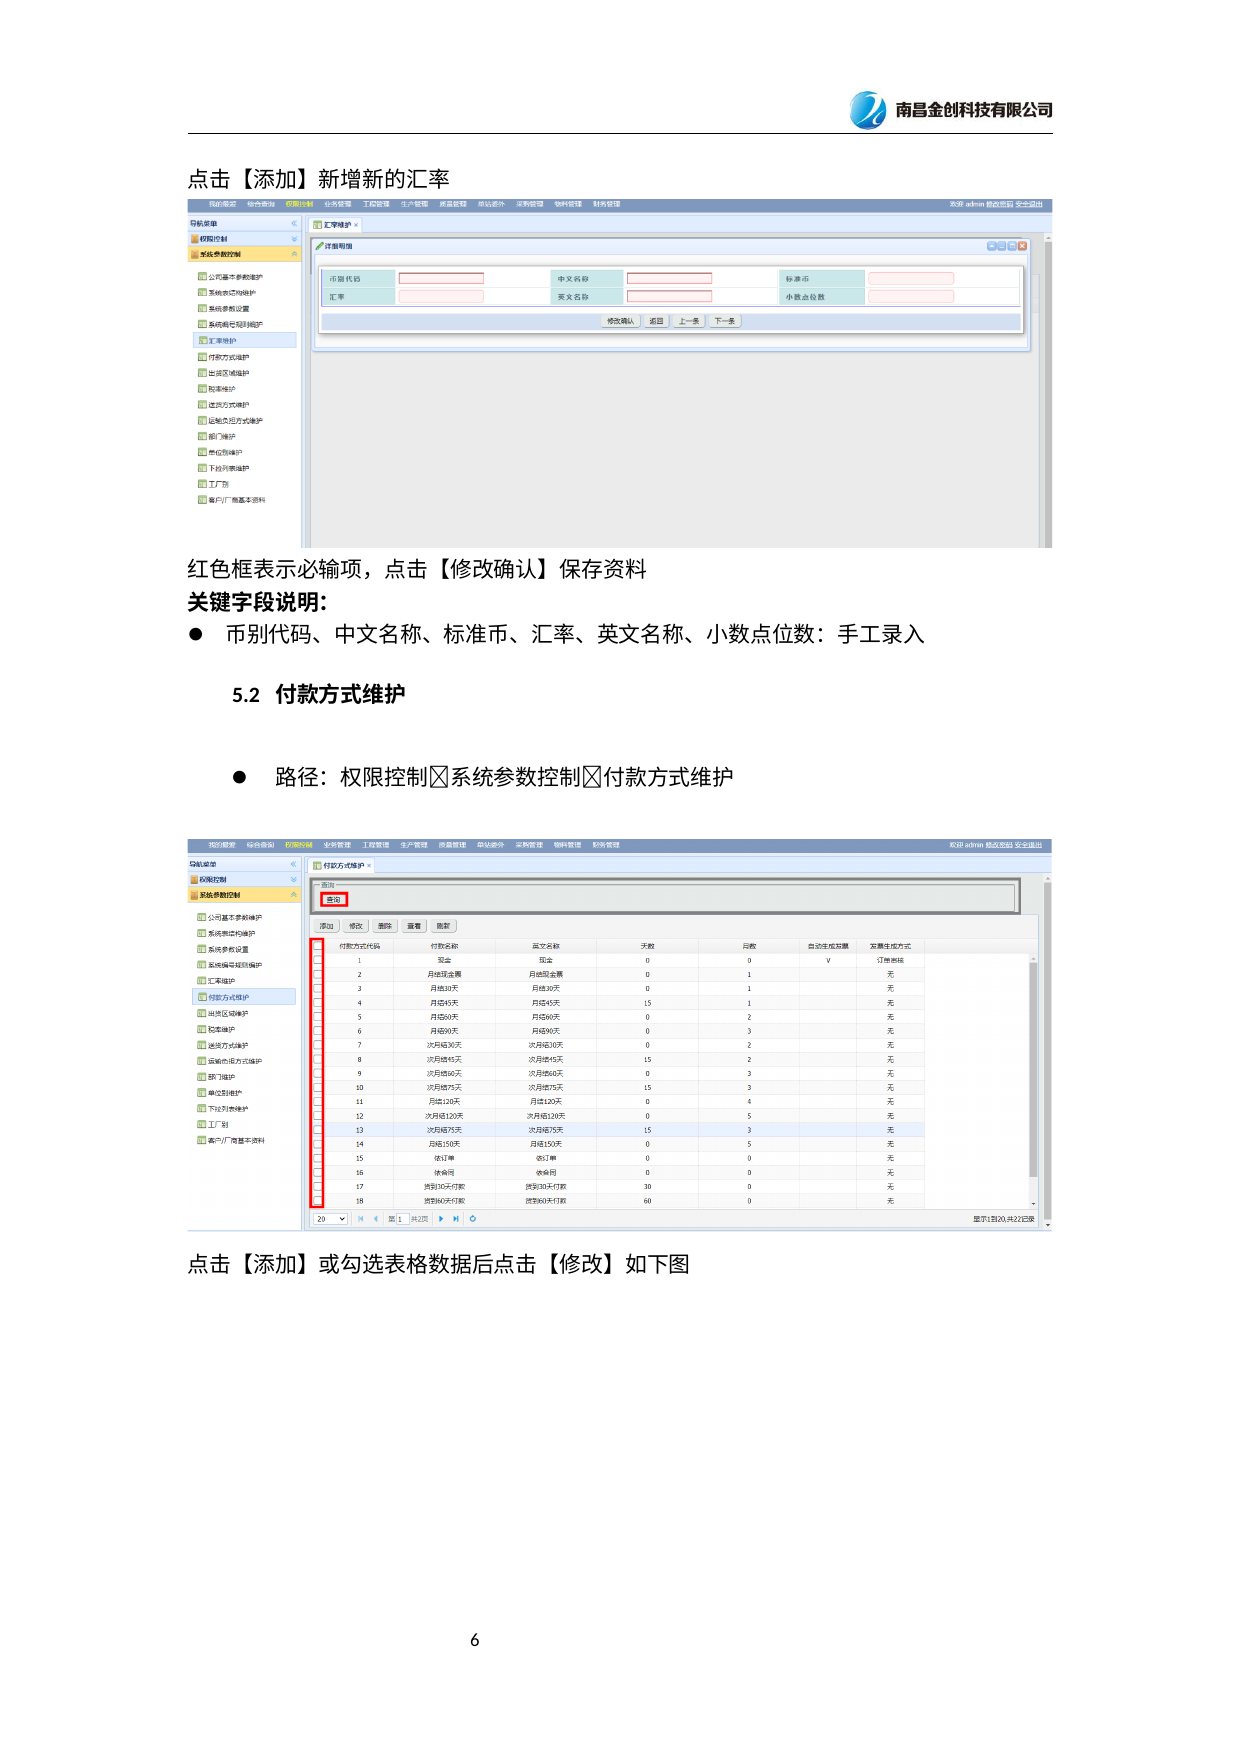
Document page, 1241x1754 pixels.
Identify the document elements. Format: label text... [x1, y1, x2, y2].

text 点击【添加】新增新的汇率 [187, 162, 1053, 194]
picture [187, 199, 1053, 548]
text 红色框表示必输项，点击【修改确认】保存资料 [187, 552, 1053, 584]
picture [187, 839, 1052, 1232]
list 路径：权限控制系统参数控制付款方式维护 [231, 759, 1053, 792]
text 关键字段说明： [187, 584, 1053, 617]
text 点击【添加】或勾选表格数据后点击【修改】如下图 [187, 1247, 1053, 1279]
subtitle 付款方式维护 [232, 677, 1053, 709]
list 币别代码、中文名称、标准币、汇率、英文名称、小数点位数：手工录入 [187, 617, 1053, 649]
picture [849, 88, 1053, 131]
